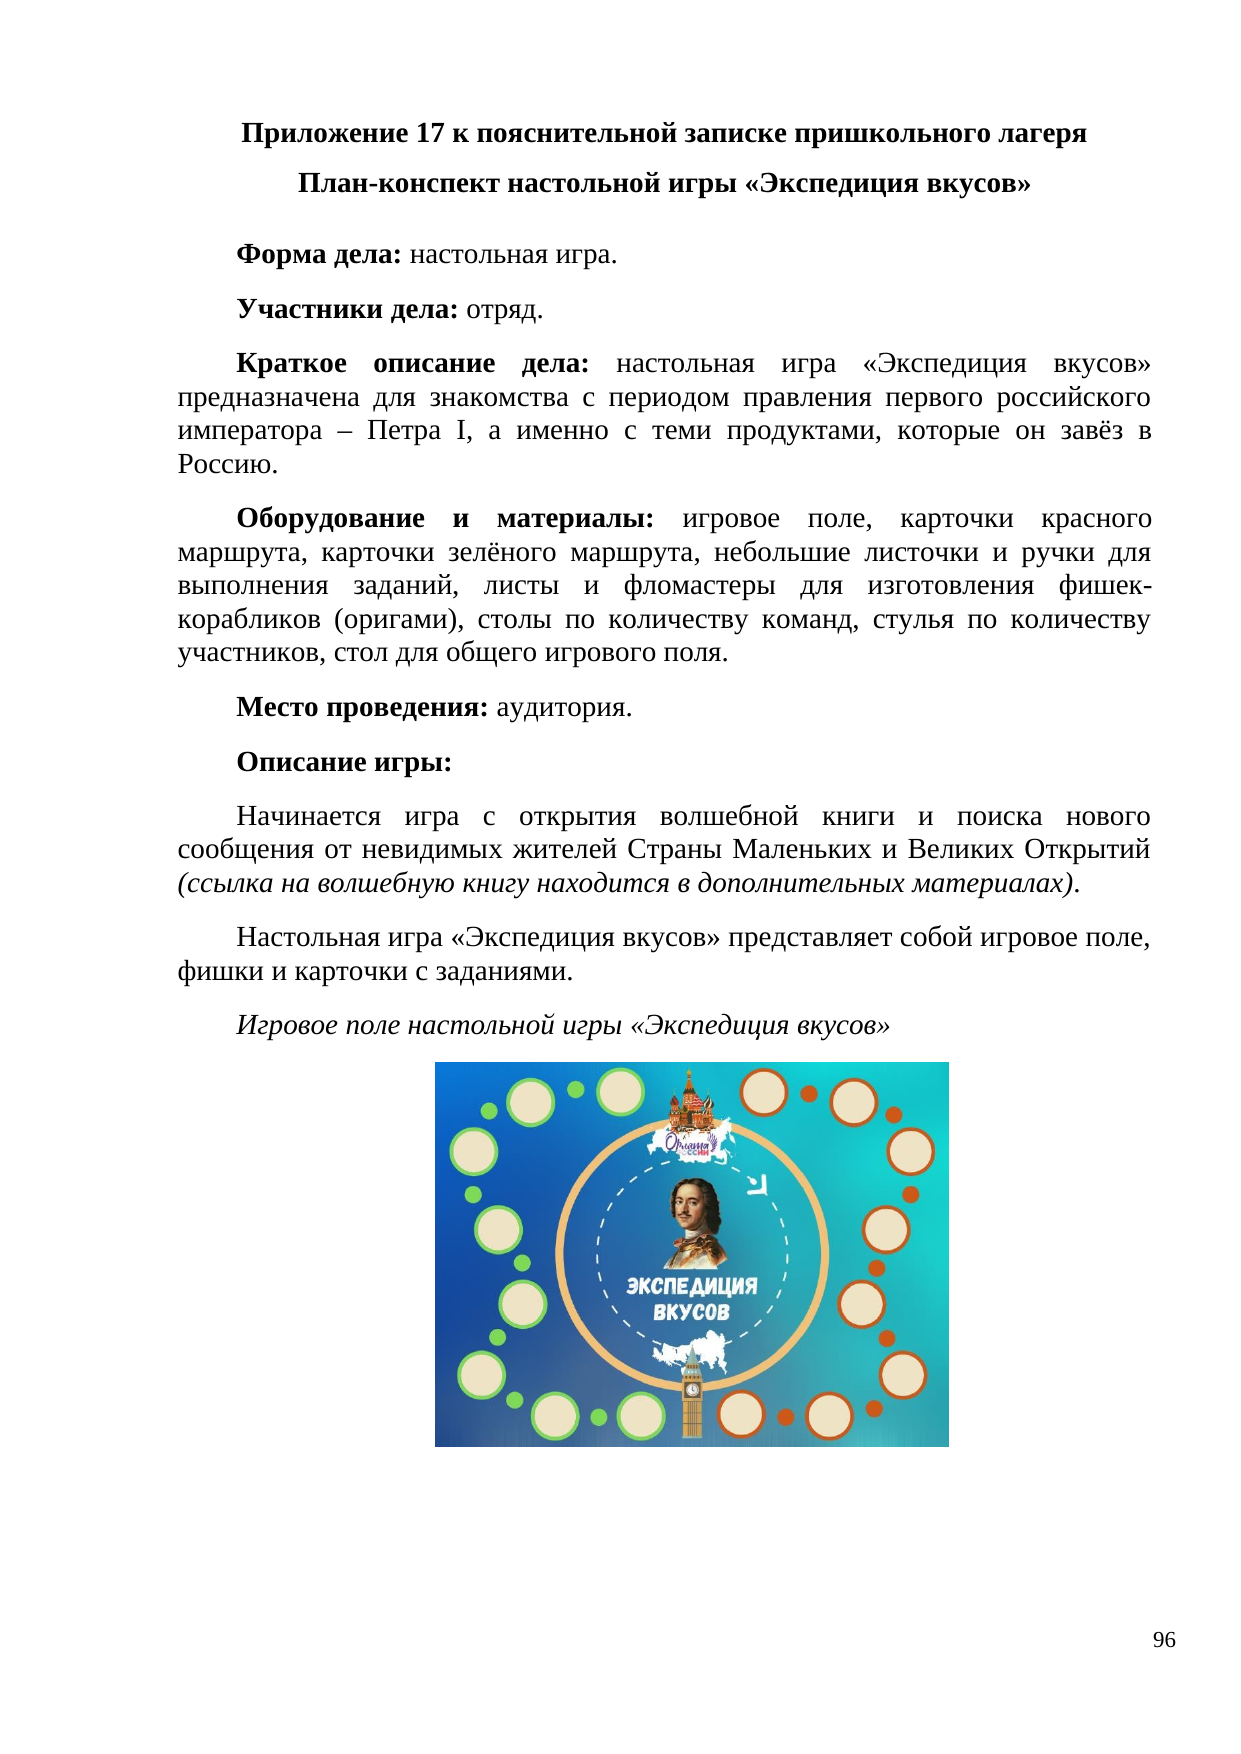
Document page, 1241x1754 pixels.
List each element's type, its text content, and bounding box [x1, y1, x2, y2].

text Приложение 17 к пояснительной записке пришкольного лагеря План-конспект настольной игры «Экспедиция вкусов» [241, 115, 1088, 199]
text Форма дела: настольная игра. [236, 236, 1176, 270]
text Игровое поле настольной игры «Экспедиция вкусов» [236, 1007, 1176, 1041]
text Настольная игра «Экспедиция вкусов» представляет собой игровое поле, фишки и карточки с заданиями. [177, 919, 1152, 986]
text Оборудование и материалы: игровое поле, карточки красного маршрута, карточки зелёного маршрута, небольшие листочки и ручки для выполнения заданий, листы и фломастеры для изготовления фишек- корабликов (оригами), столы по количеству команд, стулья по количеству участников, стол для общего игрового поля. [177, 500, 1152, 668]
text Начинается игра с открытия волшебной книги и поиска нового сообщения от невидимых жителей Страны Маленьких и Великих Открытий (ссылка на волшебную книгу находится в дополнительных материалах). [177, 798, 1151, 898]
picture [598, 1062, 610, 1069]
text Место проведения: аудитория. [236, 689, 1176, 722]
text Участники дела: отряд. [236, 291, 1176, 324]
picture [435, 1062, 949, 1447]
text Описание игры: [236, 744, 1176, 777]
text Краткое описание дела: настольная игра «Экспедиция вкусов» предназначена для знакомства с периодом правления первого российского императора – Петра I, а именно с теми продуктами, которые он завёз в Россию. [177, 345, 1152, 479]
